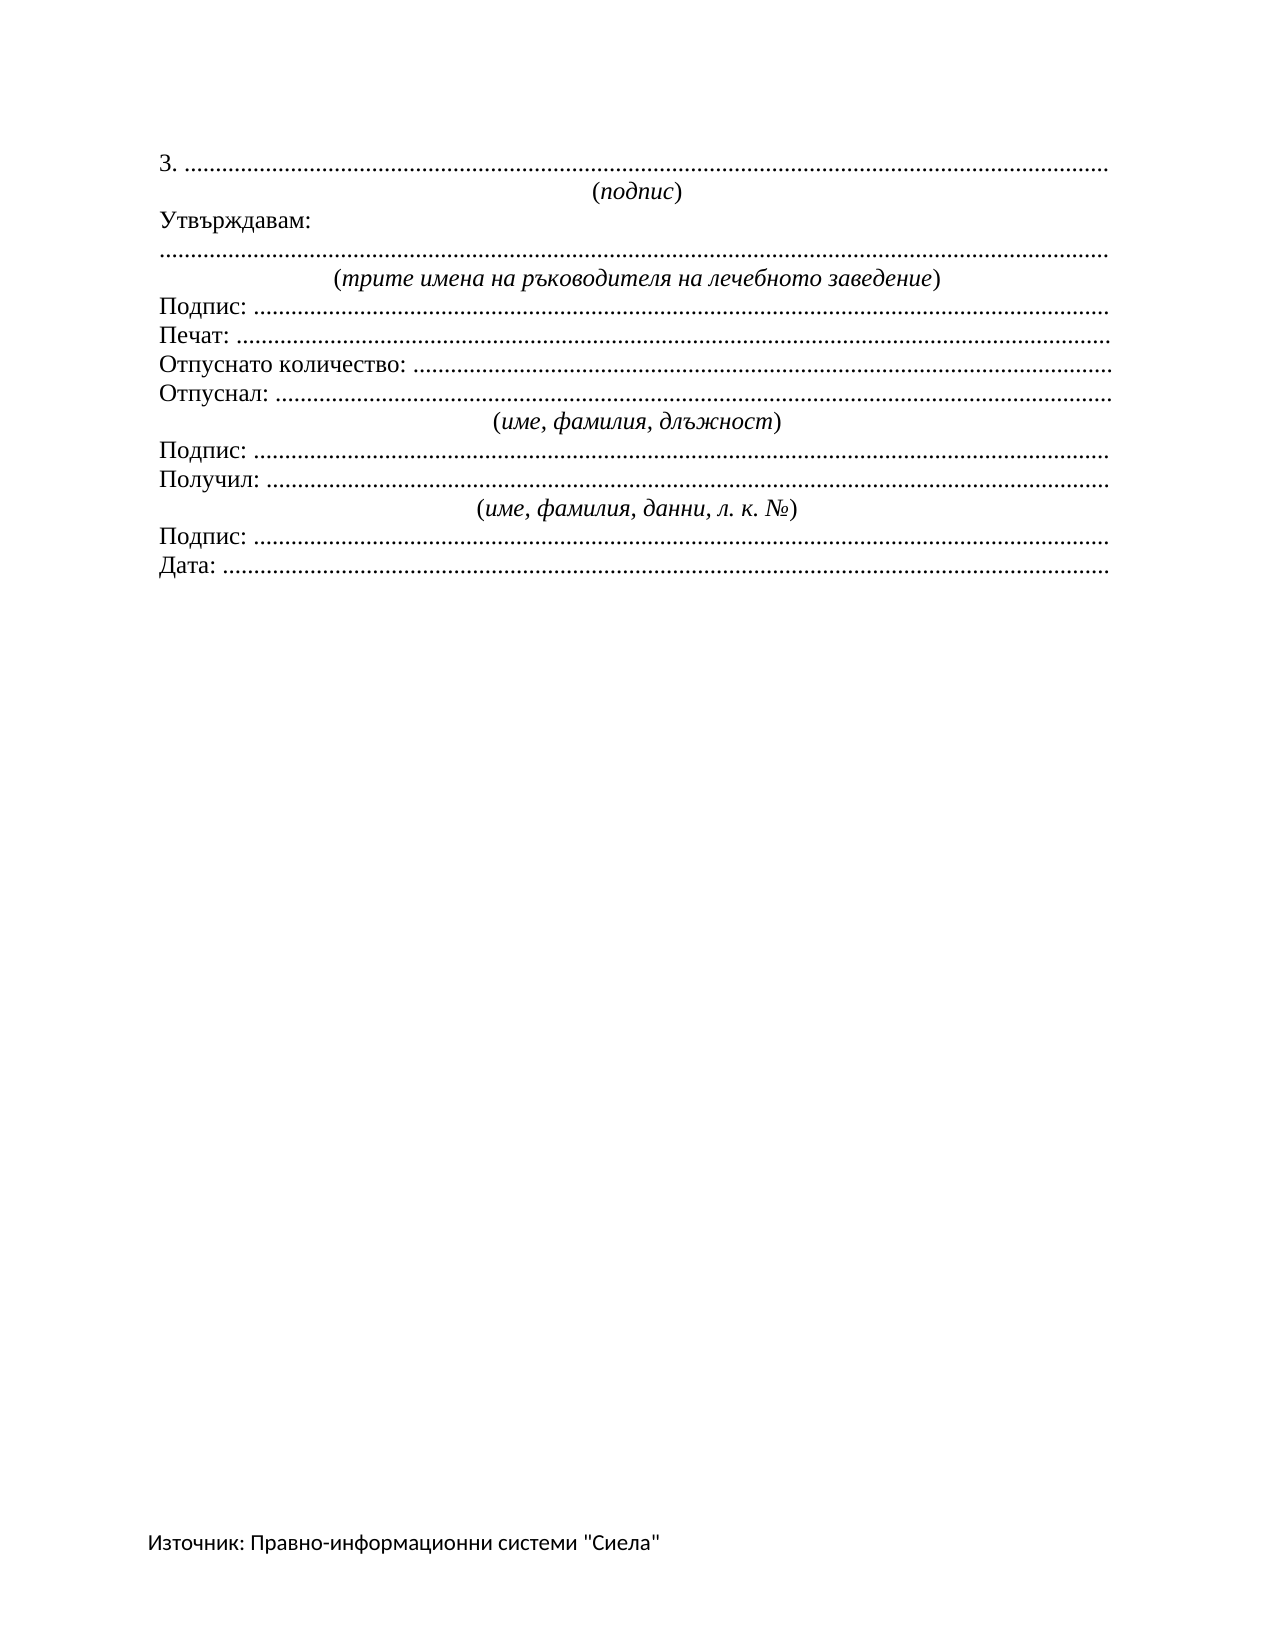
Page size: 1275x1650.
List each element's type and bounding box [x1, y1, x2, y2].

table_header [148, 148, 1126, 579]
